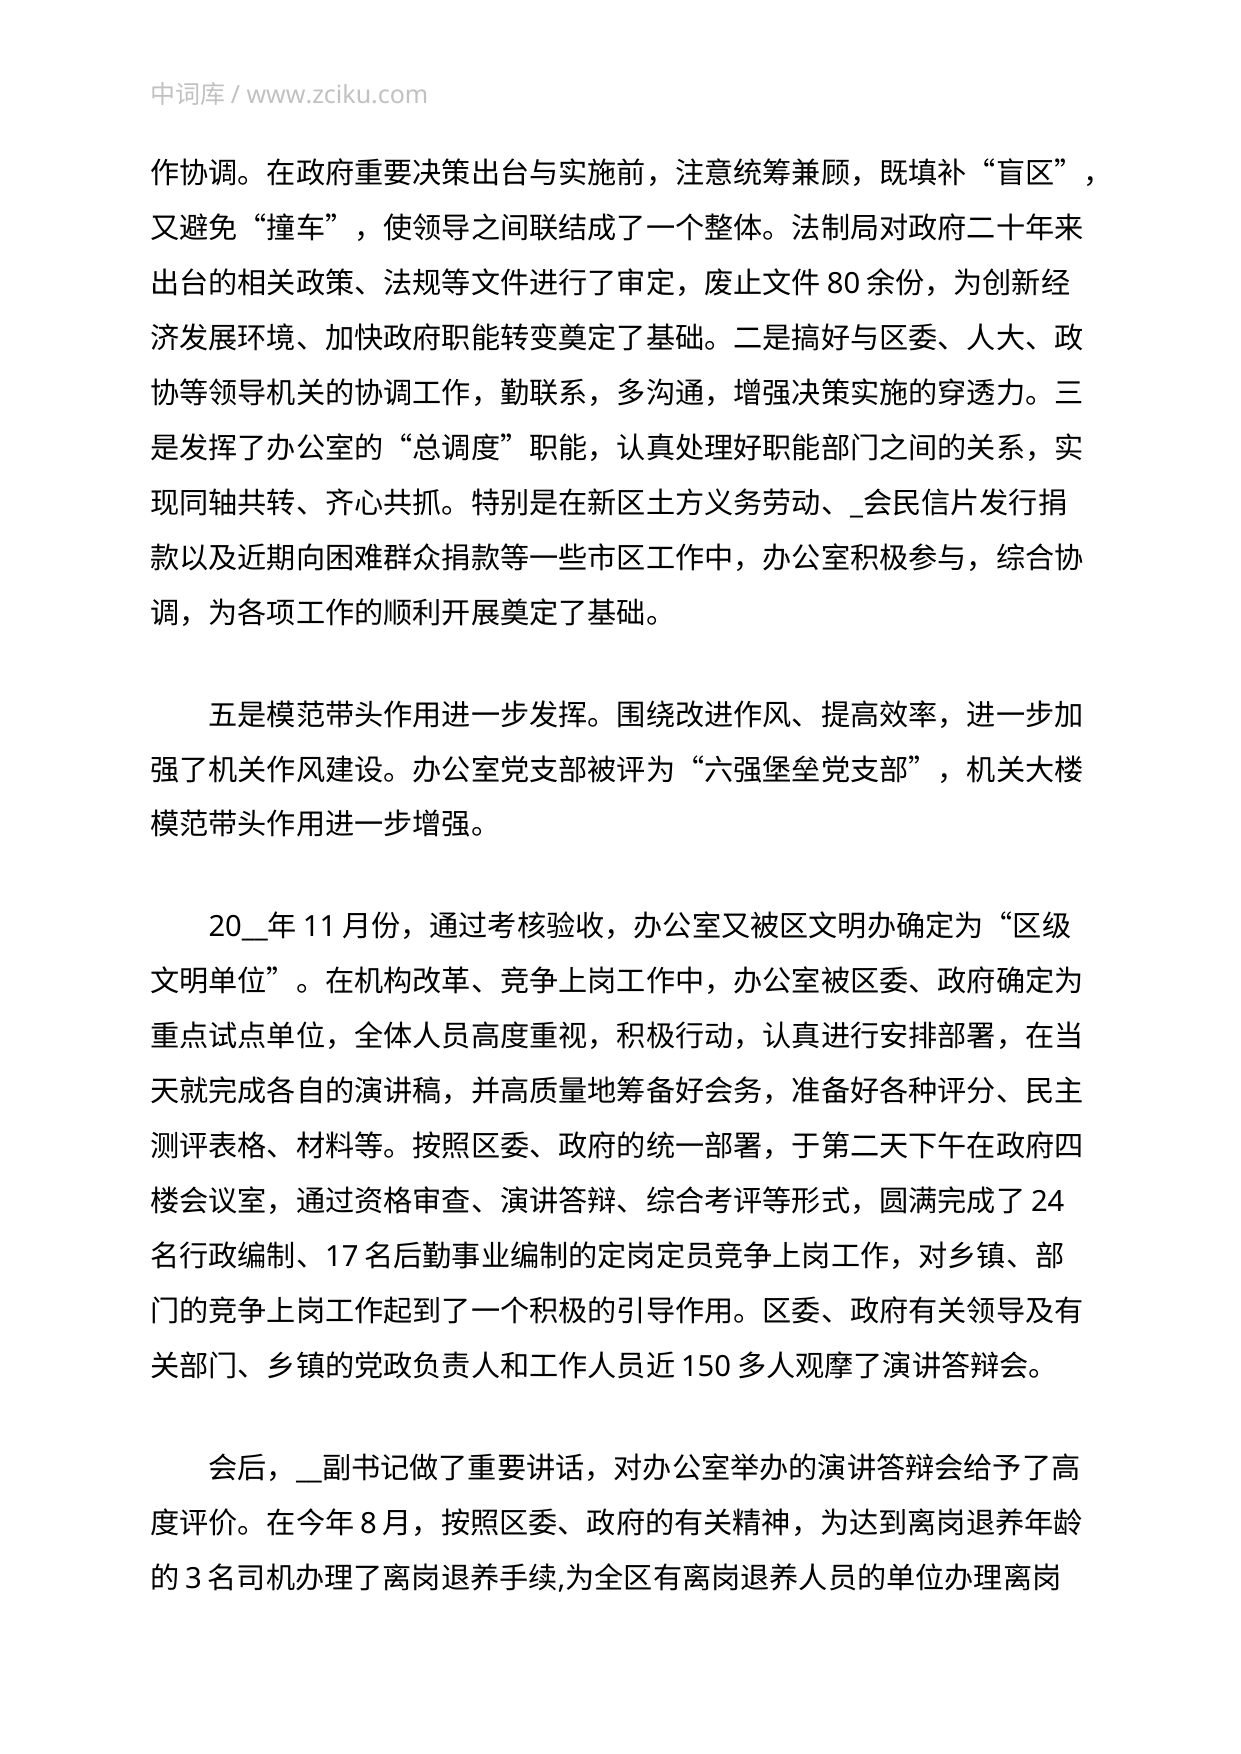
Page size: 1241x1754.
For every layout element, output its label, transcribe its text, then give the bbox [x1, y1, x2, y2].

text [150, 1444, 1090, 1597]
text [150, 150, 1090, 632]
text 五是模范带头作用进一步发挥。围绕改进作风、提高效率，进一步加强了机关作风建设。办公室党支部被评为“六强堡垒党支部”，机关大楼模范带头作用进一步增强。 [150, 691, 1090, 843]
text 20__年11月份，通过考核验收，办公室又被区文明办确定为“区级文明单位”。在机构改革、竞争上岗工作中，办公室被区委、政府确定为重点试点单位，全体人员高度重视，积极行动，认真进行安排部署，在当天就完成各自的演讲稿，并高质量地筹备好会务，准备好各种评分、民主测评表格、材料等。按照区委、政府的统一部署，于第二天下午在政府四楼会议室，通过资格审查、演讲答辩、综合考评等形式，圆满完成了24名行政编制、17名后勤事业编制的定岗定员竞争上岗工作，对乡镇、部门的竞争上岗工作起到了一个积极的引导作用。区委、政府有关领导及有关部门、乡镇的党政负责人和工作人员近150多人观摩了演讲答辩会。 [150, 903, 1090, 1384]
